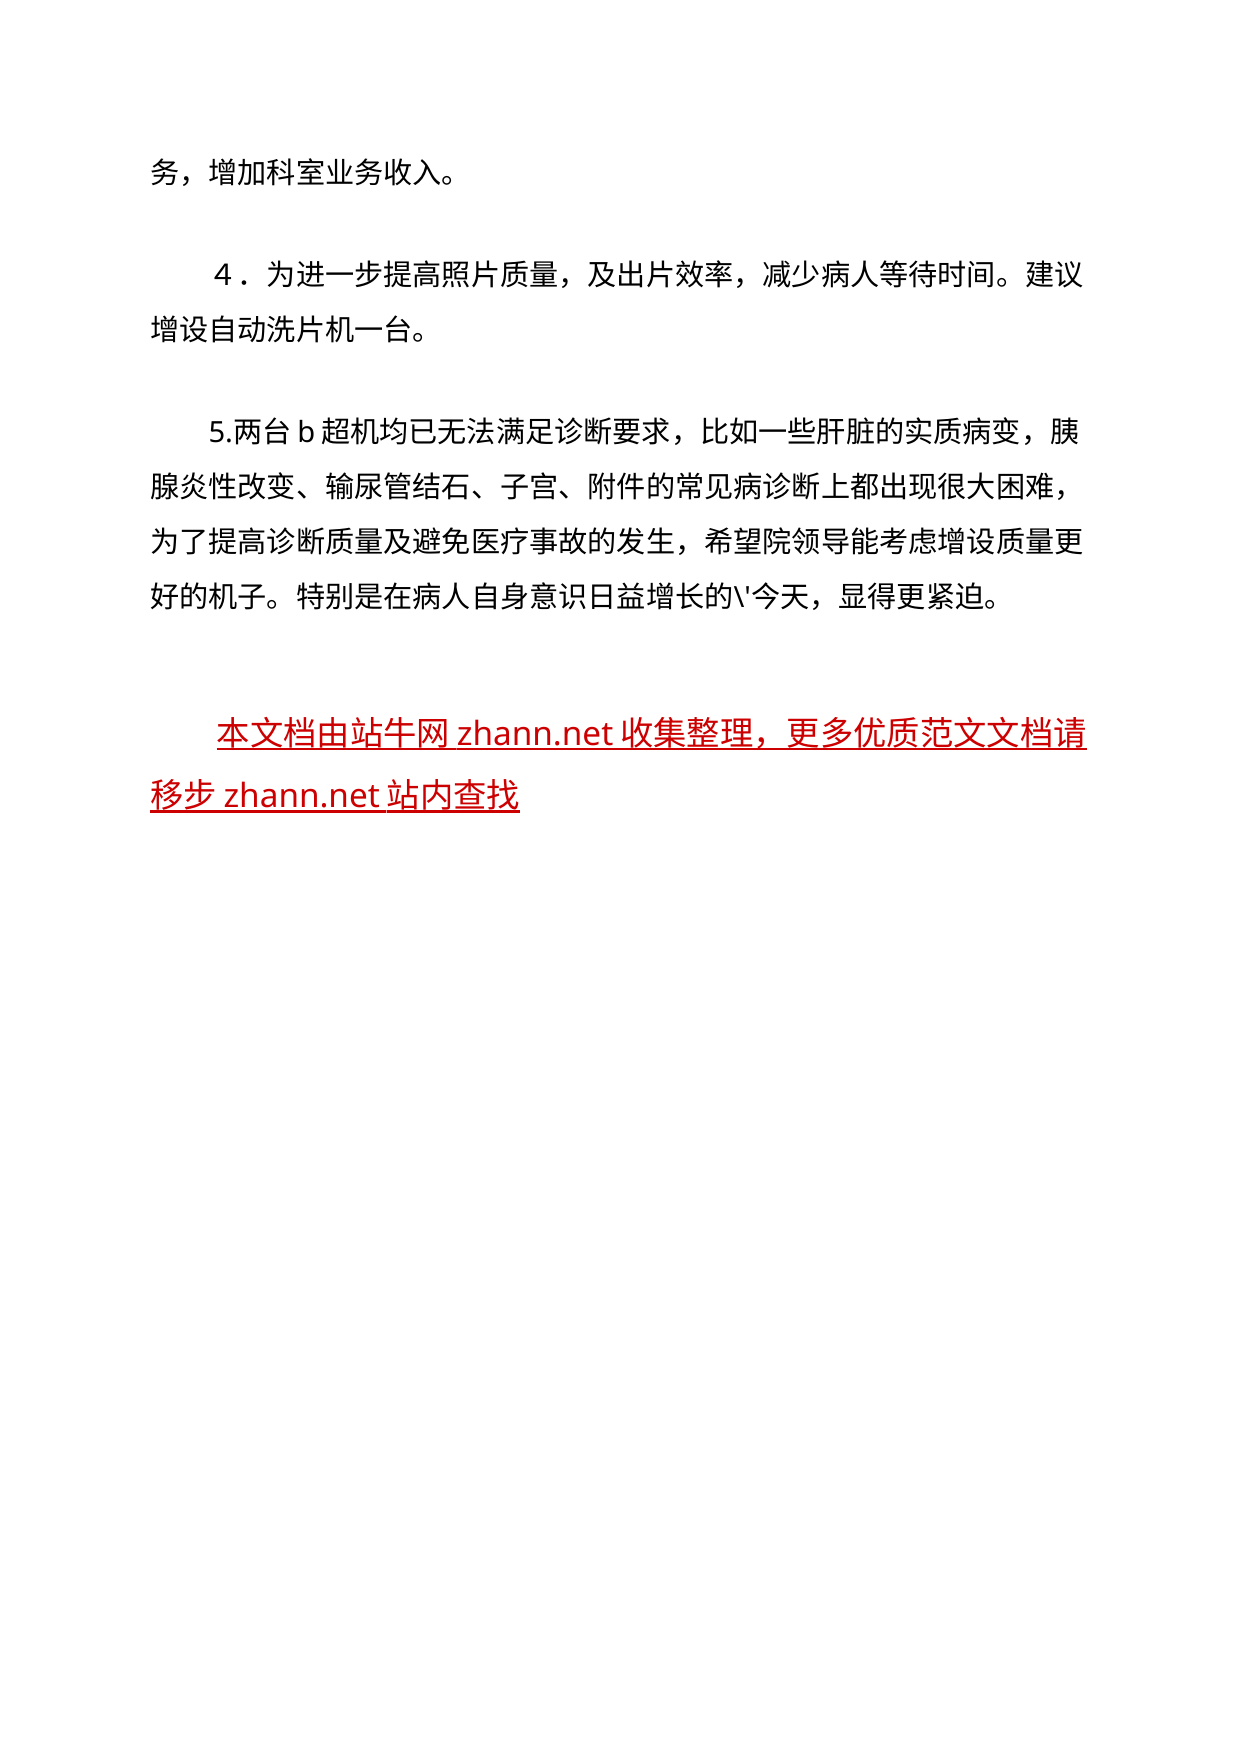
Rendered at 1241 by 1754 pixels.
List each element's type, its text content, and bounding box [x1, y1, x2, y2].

text 5.两台b超机均已无法满足诊断要求，比如一些肝脏的实质病变，胰腺炎性改变、输尿管结石、子宫、附件的常见病诊断上都出现很大困难，为了提高诊断质量及避免医疗事故的发生，希望院领导能考虑增设质量更好的机子。特别是在病人自身意识日益增长的\'今天，显得更紧迫。 [150, 408, 1090, 616]
text 本文档由站牛网zhann.net收集整理，更多优质范文文档请移步zhann.net站内查找 [150, 706, 1090, 818]
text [150, 150, 1090, 192]
text ４．为进一步提高照片质量，及出片效率，减少病人等待时间。建议增设自动洗片机一台。 [150, 252, 1090, 349]
